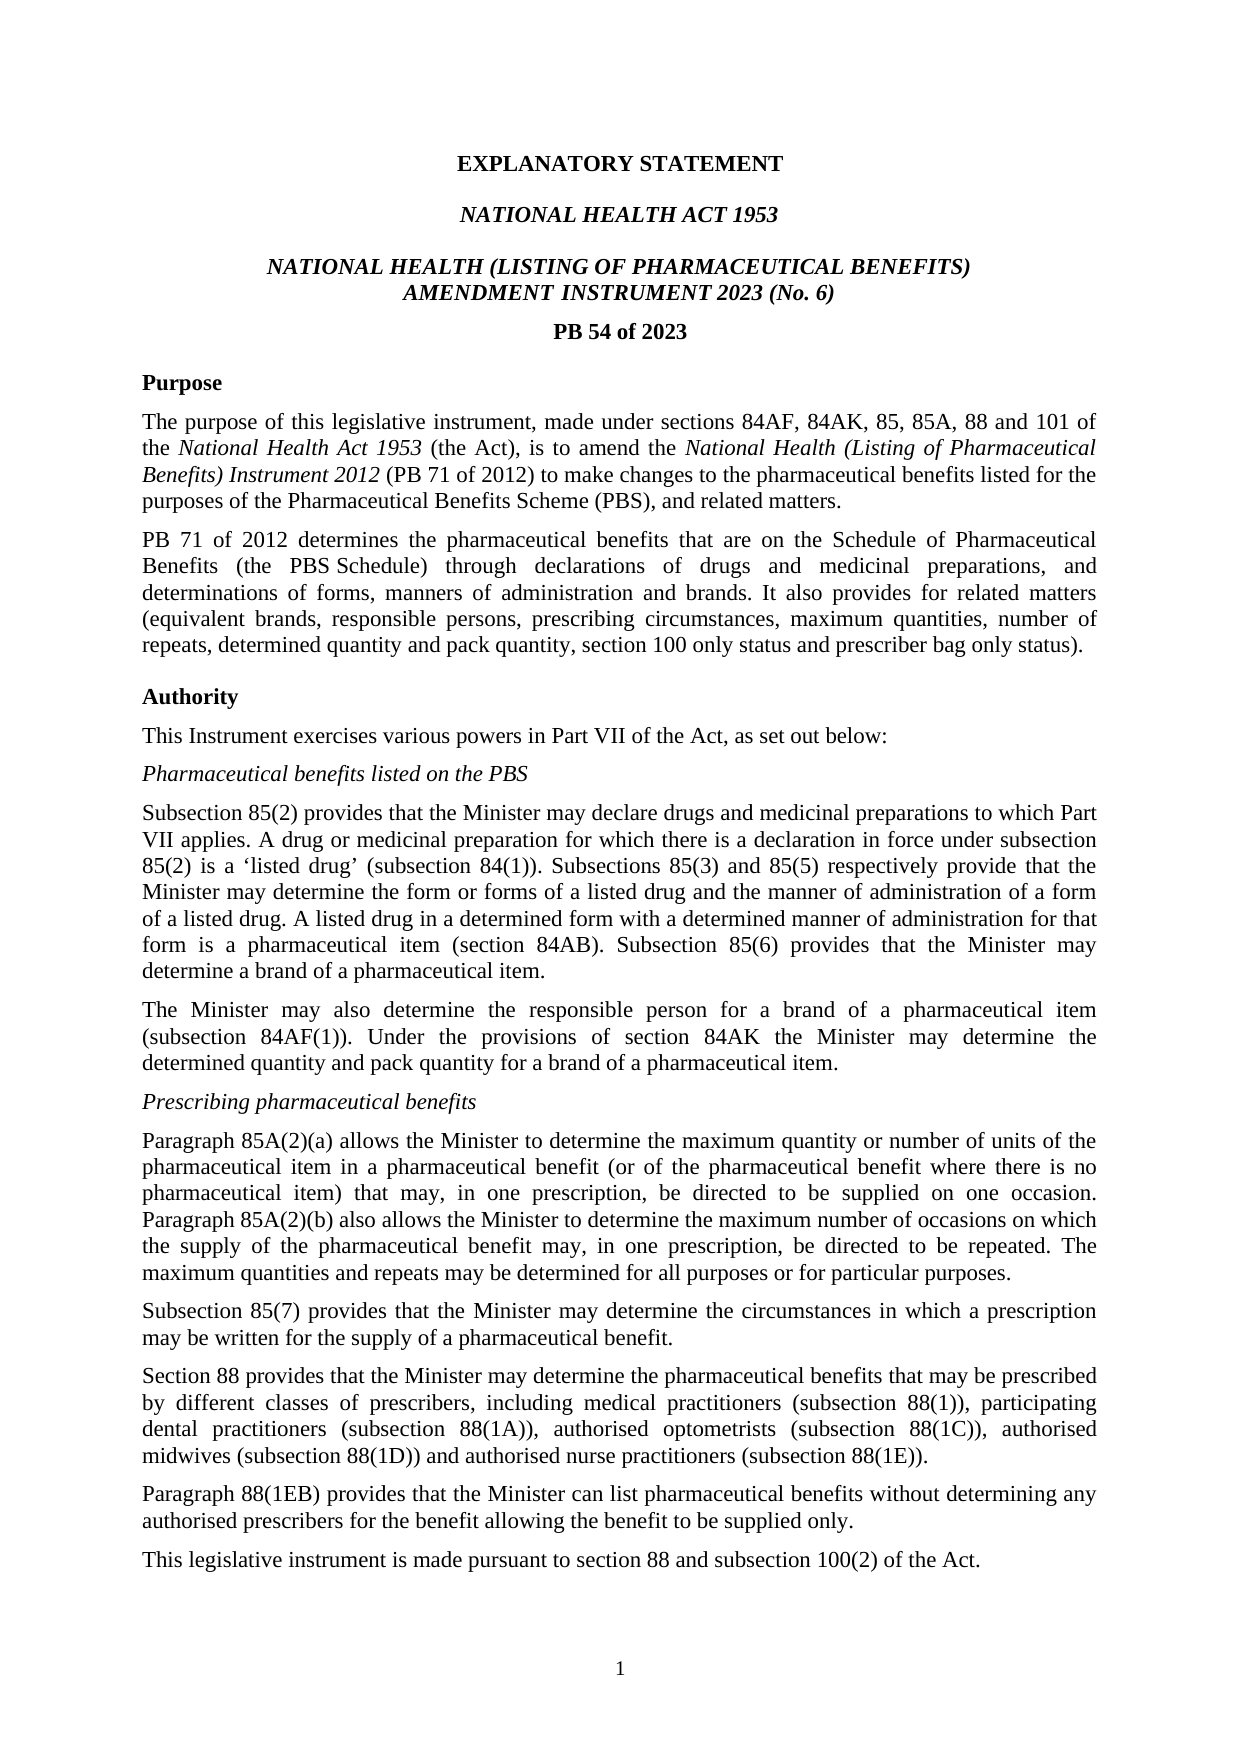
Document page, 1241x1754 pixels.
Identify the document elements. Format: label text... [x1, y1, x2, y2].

text Authority [142, 683, 1098, 709]
text Section 88 provides that the Minister may determine the pharmaceutical benefits that may be prescribed by different classes of prescribers, including medical practitioners (subsection 88(1)), participating dental practitioners (subsection 88(1A)), authorised optometrists (subsection 88(1C)), authorised midwives (subsection 88(1D)) and authorised nurse practitioners (subsection 88(1E)). [142, 1363, 1098, 1468]
text Paragraph 88(1EB) provides that the Minister can list pharmaceutical benefits without determining any authorised prescribers for the benefit allowing the benefit to be supplied only. [142, 1481, 1098, 1533]
text Prescribing pharmaceutical benefits [142, 1088, 1098, 1114]
text The purpose of this legislative instrument, made under sections 84AF, 84AK, 85, 85A, 88 and 101 of the National Health Act 1953 (the Act), is to amend the National Health (Listing of Pharmaceutical Benefits) Instrument 2012 (PB 71 of 2012) to make changes to the pharmaceutical benefits listed for the purposes of the Pharmaceutical Benefits Scheme (PBS), and related matters. [142, 408, 1098, 513]
text The Minister may also determine the responsible person for a brand of a pharmaceutical item (subsection 84AF(1)). Under the provisions of section 84AK the Minister may determine the determined quantity and pack quantity for a brand of a pharmaceutical item. [142, 996, 1098, 1075]
text PB 71 of 2012 determines the pharmaceutical benefits that are on the Schedule of Pharmaceutical Benefits (the PBS Schedule) through declarations of drugs and medicinal preparations, and determinations of forms, manners of administration and brands. It also provides for related matters (equivalent brands, responsible persons, prescribing circumstances, maximum quantities, number of repeats, determined quantity and pack quantity, section 100 only status and prescriber bag only status). [142, 526, 1098, 658]
text NATIONAL HEALTH ACT 1953 [142, 201, 1098, 228]
text PB 54 of 2023 [142, 318, 1098, 344]
text Subsection 85(2) provides that the Minister may declare drugs and medicinal preparations to which Part VII applies. A drug or medicinal preparation for which there is a declaration in force under subsection 85(2) is a ‘listed drug’ (subsection 84(1)). Subsections 85(3) and 85(5) respectively provide that the Minister may determine the form or forms of a listed drug and the manner of administration of a form of a listed drug. A listed drug in a determined form with a determined manner of administration for that form is a pharmaceutical item (section 84AB). Subsection 85(6) provides that the Minister may determine a brand of a pharmaceutical item. [142, 799, 1098, 984]
text NATIONAL HEALTH (LISTING OF PHARMACEUTICAL BENEFITS) AMENDMENT INSTRUMENT 2023 (No. 6) [142, 253, 1098, 305]
text Purpose [142, 369, 1098, 396]
text Paragraph 85A(2)(a) allows the Minister to determine the maximum quantity or number of units of the pharmaceutical item in a pharmaceutical benefit (or of the pharmaceutical benefit where there is no pharmaceutical item) that may, in one prescription, be directed to be supplied on one occasion. Paragraph 85A(2)(b) also allows the Minister to determine the maximum number of occasions on which the supply of the pharmaceutical benefit may, in one prescription, be directed to be repeated. The maximum quantities and repeats may be determined for all purposes or for particular purposes. [142, 1127, 1098, 1285]
text This legislative instrument is made pursuant to section 88 and subsection 100(2) of the Act. [142, 1546, 1098, 1572]
text Pharmaceutical benefits listed on the PBS [142, 761, 1098, 787]
text This Instrument exercises various powers in Part VII of the Act, as set out below: [142, 722, 1098, 748]
text EXPLANATORY STATEMENT [142, 150, 1098, 176]
text Subsection 85(7) provides that the Minister may determine the circumstances in which a prescription may be written for the supply of a pharmaceutical benefit. [142, 1297, 1098, 1350]
